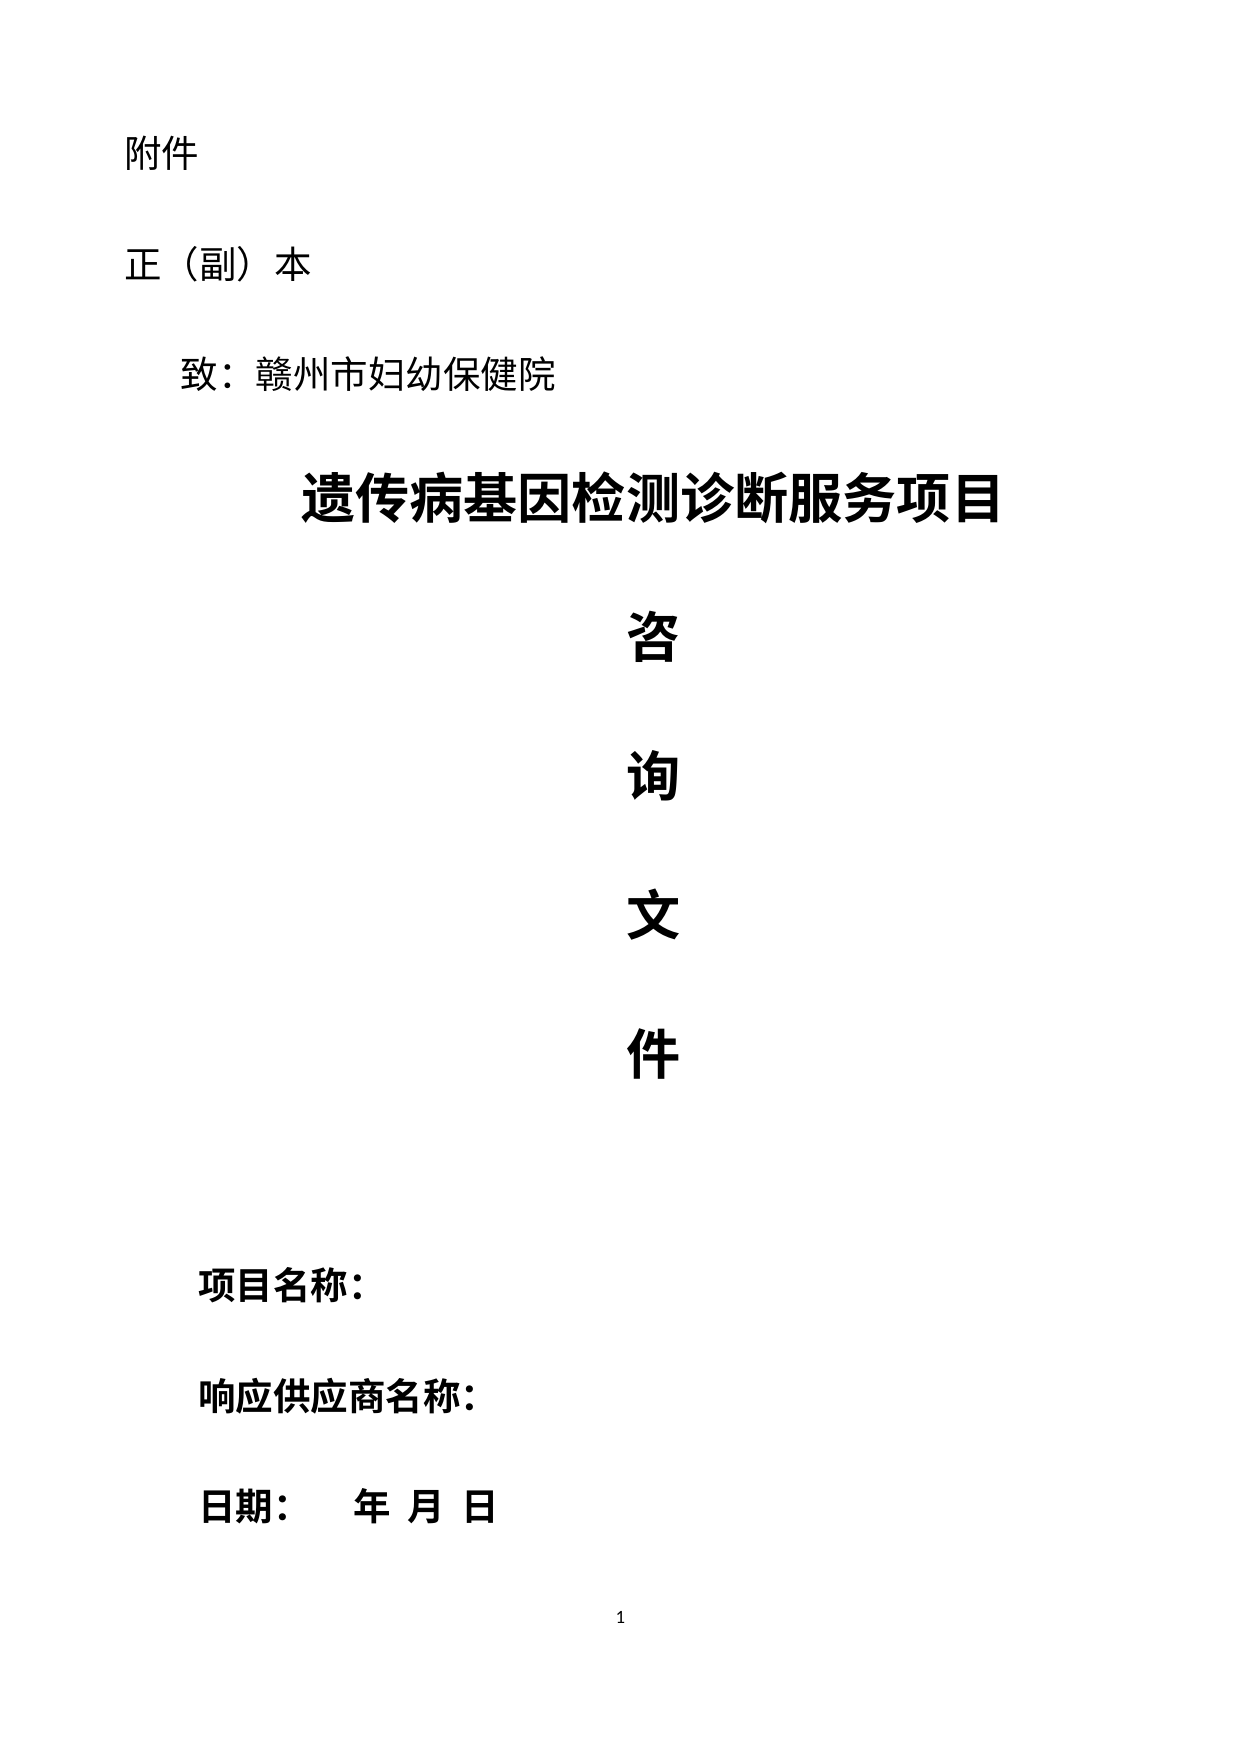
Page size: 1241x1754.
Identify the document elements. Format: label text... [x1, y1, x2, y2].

subtitle 件 [124, 1012, 1116, 1090]
subtitle 文 [124, 873, 1116, 951]
text 致：赣州市妇幼保健院 [124, 345, 1116, 399]
subtitle 询 [124, 734, 1116, 812]
subtitle 遗传病基因检测诊断服务项目 [124, 456, 1116, 534]
text 响应供应商名称： [124, 1367, 1116, 1421]
text 正（副）本 [124, 234, 1116, 289]
text 项目名称： [124, 1256, 1116, 1310]
text 附件 [124, 124, 1116, 178]
subtitle 咨 [124, 595, 1116, 673]
text 日期： 年 月 日 [124, 1477, 1116, 1531]
